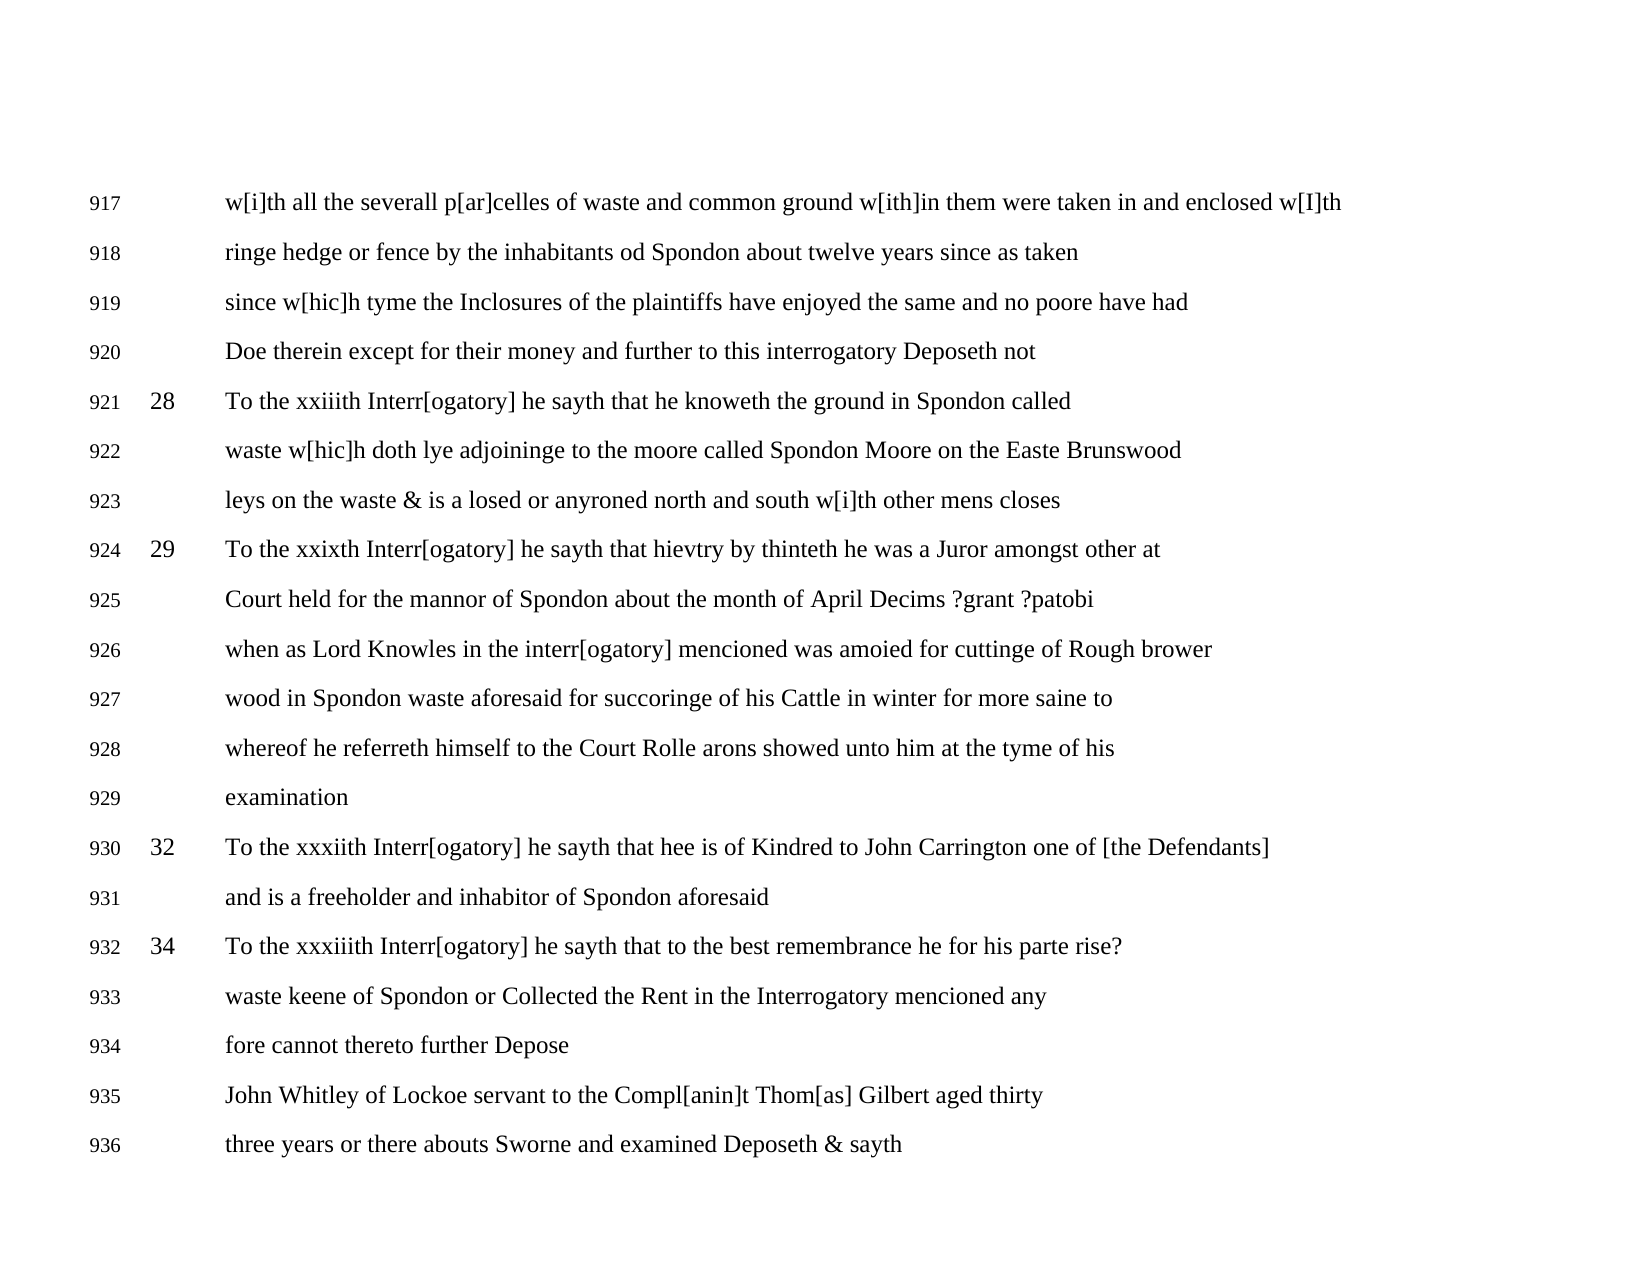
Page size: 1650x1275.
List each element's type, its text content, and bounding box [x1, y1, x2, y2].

text and is a freeholder and inhabitor of Spondon aforesaid [150, 882, 1624, 910]
text waste keene of Spondon or Collected the Rent in the Interrogatory mencioned any [150, 981, 1624, 1009]
text when as Lord Knowles in the interr[ogatory] mencioned was amoied for cuttinge of Rough brower [150, 634, 1624, 662]
text John Whitley of Lockoe servant to the Compl[anin]t Thom[as] Gilbert aged thirty [150, 1080, 1624, 1109]
text ringe hedge or fence by the inhabitants od Spondon about twelve years since as taken [150, 237, 1624, 266]
text leys on the waste & is a losed or anyroned north and south w[i]th other mens closes [150, 485, 1624, 514]
text examination [150, 782, 1624, 811]
text since w[hic]h tyme the Inclosures of the plaintiffs have enjoyed the same and no poore have had [150, 287, 1624, 315]
text 32 To the xxxiith Interr[ogatory] he sayth that hee is of Kindred to John Carrington one of [the Defendants] [150, 832, 1624, 861]
text Doe therein except for their money and further to this interrogatory Deposeth not [150, 336, 1624, 365]
text 29 To the xxixth Interr[ogatory] he sayth that hievtry by thinteth he was a Juror amongst other at [150, 534, 1624, 563]
text whereof he referreth himself to the Court Rolle arons showed unto him at the tyme of his [150, 733, 1624, 762]
text 34 To the xxxiiith Interr[ogatory] he sayth that to the best remembrance he for his parte rise? [150, 931, 1624, 960]
text fore cannot thereto further Depose [150, 1030, 1624, 1059]
text waste w[hic]h doth lye adjoininge to the moore called Spondon Moore on the Easte Brunswood [150, 435, 1624, 464]
list w[i]th all the severall p[ar]celles of waste and common ground w[ith]in them were taken in and enclosed w[I]th [225, 187, 1624, 216]
text Court held for the mannor of Spondon about the month of April Decims ?grant ?patobi [150, 584, 1624, 613]
text three years or there abouts Sworne and examined Deposeth & sayth [150, 1129, 1624, 1158]
text wood in Spondon waste aforesaid for succoringe of his Cattle in winter for more saine to [150, 683, 1624, 712]
text 28 To the xxiiith Interr[ogatory] he sayth that he knoweth the ground in Spondon called [150, 386, 1624, 414]
